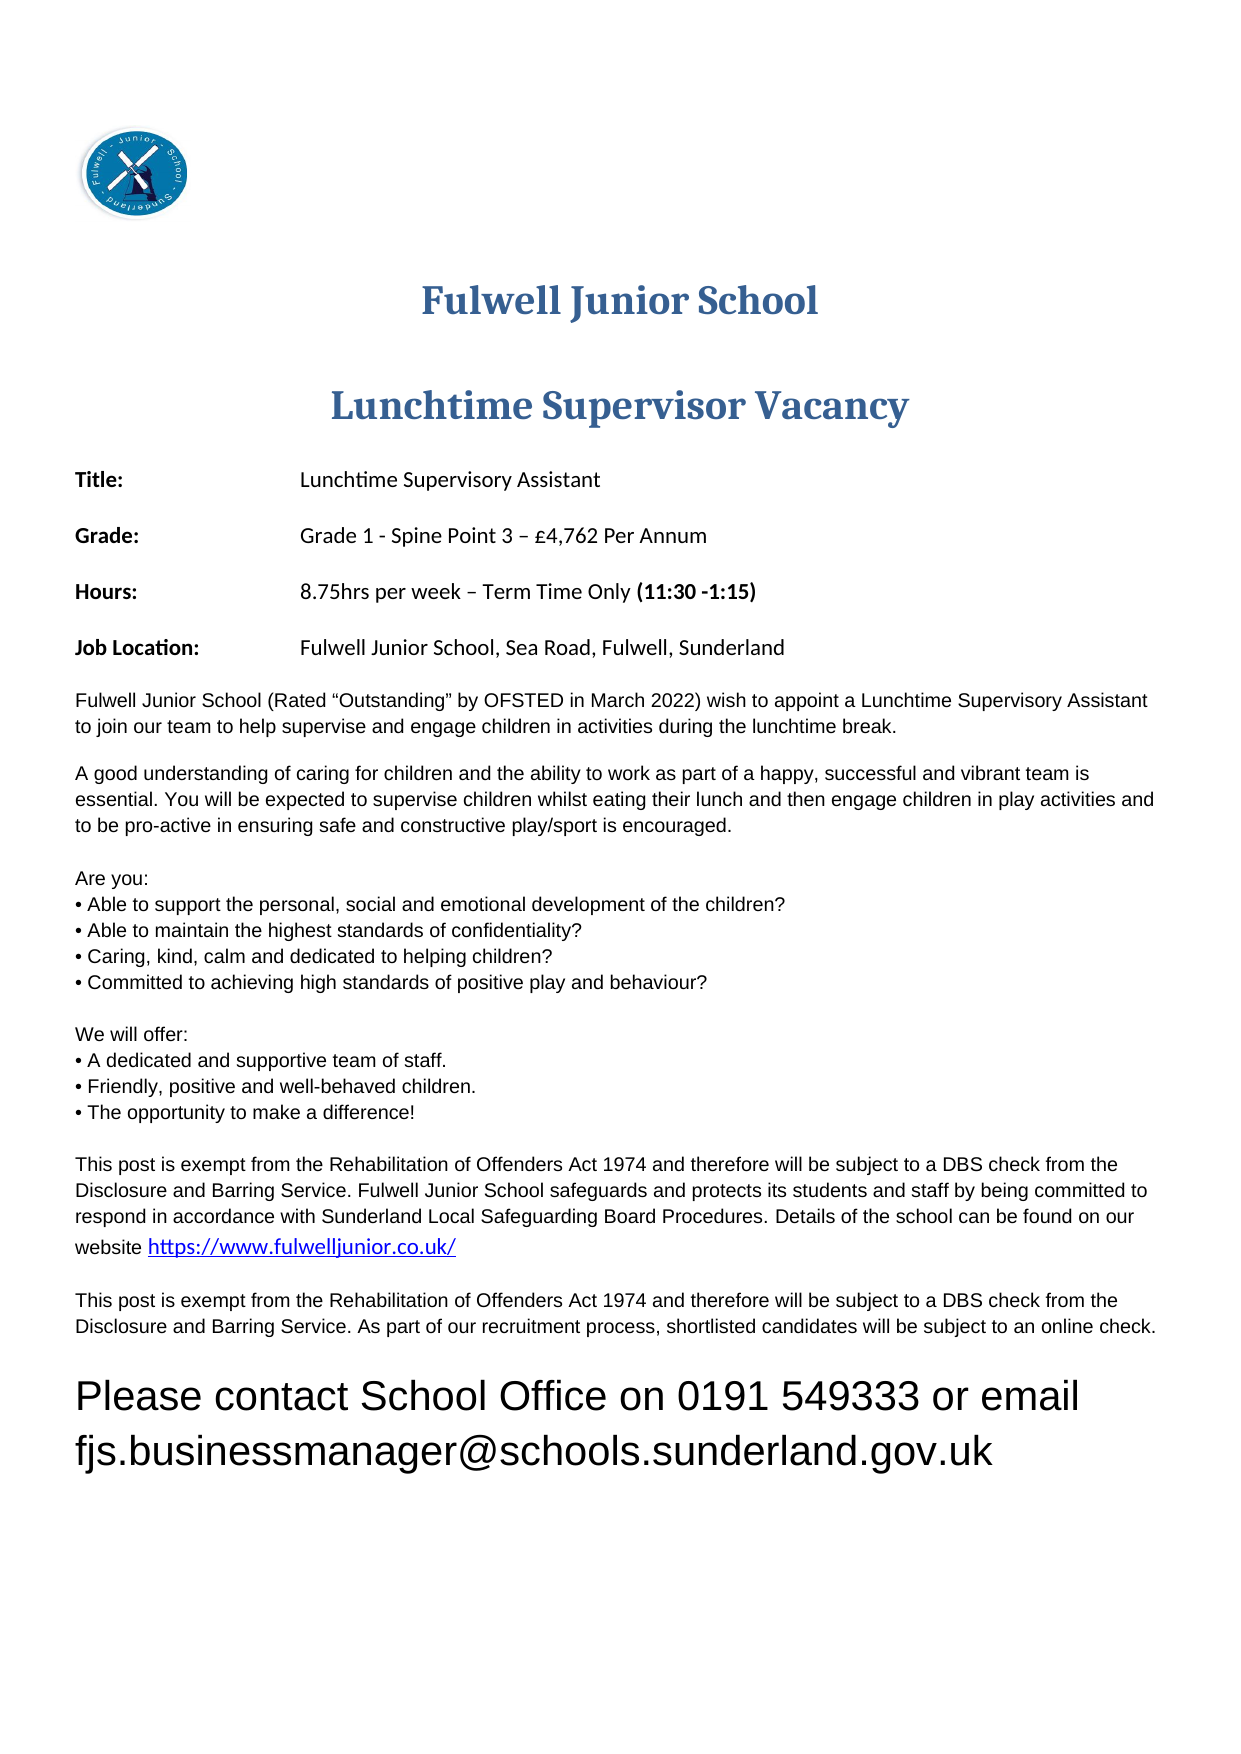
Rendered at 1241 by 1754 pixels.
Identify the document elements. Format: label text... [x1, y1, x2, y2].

subtitle Lunchtime Supervisor Vacancy [75, 382, 1165, 430]
text Grade: Grade 1 - Spine Point 3 – £4,762 Per Annum [75, 521, 1165, 549]
picture [75, 125, 192, 222]
text Title: Lunchtime Supervisory Assistant [75, 465, 1165, 493]
subtitle Fulwell Junior School [75, 277, 1165, 325]
text Fulwell Junior School (Rated “Outstanding” by OFSTED in March 2022) wish to appoint a Lunchtime Supervisory Assistant to join our team to help supervise and engage children in activities during the lunchtime break. [75, 689, 1165, 738]
text Hours: 8.75hrs per week – Term Time Only (11:30 -1:15) [75, 577, 1165, 605]
text Job Location: Fulwell Junior School, Sea Road, Fulwell, Sunderland [75, 633, 1165, 661]
text A good understanding of caring for children and the ability to work as part of a happy, successful and vibrant team is essential. You will be expected to supervise children whilst eating their lunch and then engage children in play activities and to be pro-active in ensuring safe and constructive play/sport is encouraged. Are you: • Able to support the personal, social and emotional development of the children? • Able to maintain the highest standards of confidentiality? • Caring, kind, calm and dedicated to helping children? • Committed to achieving high standards of positive play and behaviour? We will offer: • A dedicated and supportive team of staff. • Friendly, positive and well-behaved children. • The opportunity to make a difference! This post is exempt from the Rehabilitation of Offenders Act 1974 and therefore will be subject to a DBS check from the Disclosure and Barring Service. Fulwell Junior School safeguards and protects its students and staff by being committed to respond in accordance with Sunderland Local Safeguarding Board Procedures. Details of the school can be found on our website https://www.fulwelljunior.co.uk/ This post is exempt from the Rehabilitation of Offenders Act 1974 and therefore will be subject to a DBS check from the Disclosure and Barring Service. As part of our recruitment process, shortlisted candidates will be subject to an online check. Please contact School Office on 0191 549333 or email fjs.businessmanager@schools.sunderland.gov.uk [75, 762, 1165, 1474]
